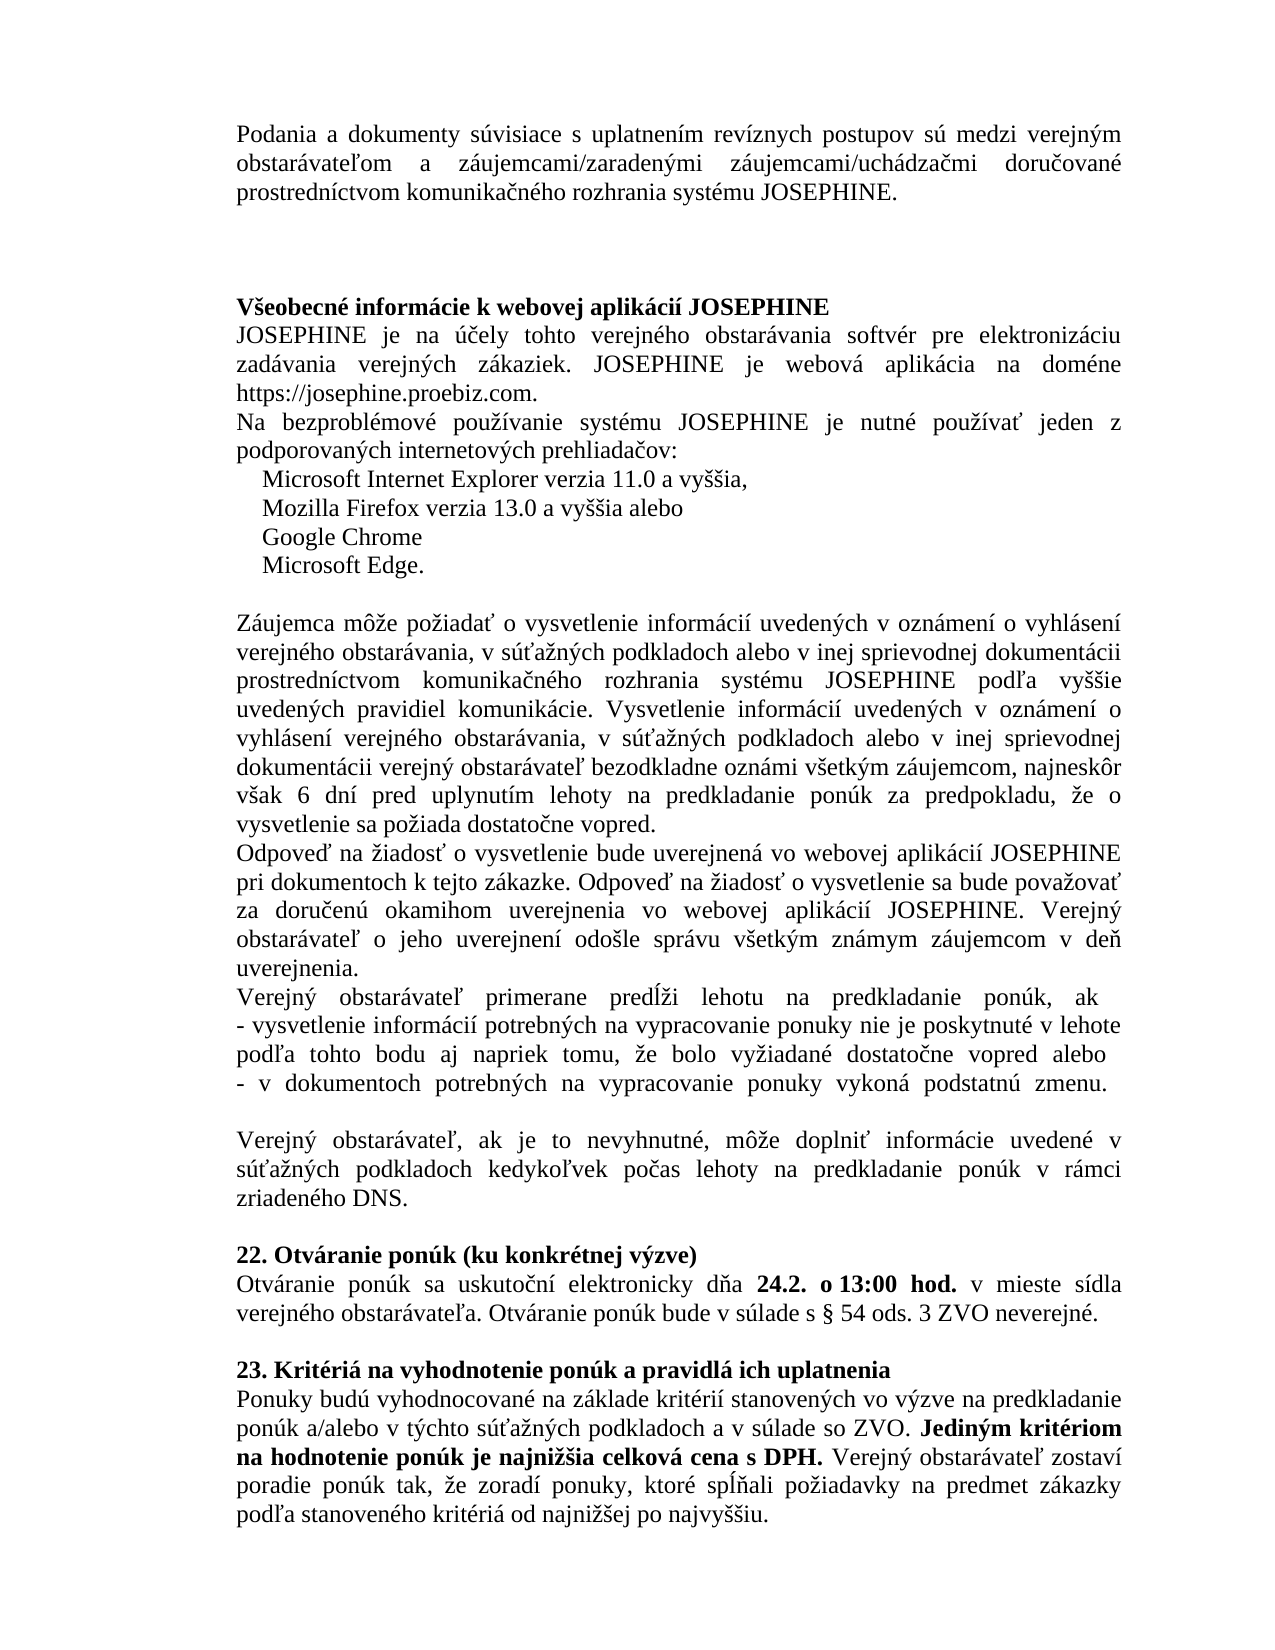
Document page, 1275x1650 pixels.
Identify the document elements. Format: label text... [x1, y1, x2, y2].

text JOSEPHINE je na účely tohto verejného obstarávania softvér pre elektronizáciu zadávania verejných zákaziek. JOSEPHINE je webová aplikácia na doméne https://josephine.proebiz.com. [236, 321, 1122, 407]
text Podania a dokumenty súvisiace s uplatnením revíznych postupov sú medzi verejným obstarávateľom a záujemcami/zaradenými záujemcami/uchádzačmi doručované prostredníctvom komunikačného rozhrania systému JOSEPHINE. [236, 119, 1122, 206]
text Odpoveď na žiadosť o vysvetlenie bude uverejnená vo webovej aplikácií JOSEPHINE pri dokumentoch k tejto zákazke. Odpoveď na žiadosť o vysvetlenie sa bude považovať za doručenú okamihom uverejnenia vo webovej aplikácií JOSEPHINE. Verejný obstarávateľ o jeho uverejnení odošle správu všetkým známym záujemcom v deň uverejnenia. [236, 838, 1122, 982]
text  Mozilla Firefox verzia 13.0 a vyššia alebo [236, 493, 1122, 522]
text Na bezproblémové používanie systému JOSEPHINE je nutné používať jeden z podporovaných internetových prehliadačov: [236, 407, 1122, 464]
text Ponuky budú vyhodnocované na základe kritérií stanovených vo výzve na predkladanie ponúk a/alebo v týchto súťažných podkladoch a v súlade so ZVO. Jediným kritériom na hodnotenie ponúk je najnižšia celková cena s DPH. Verejný obstarávateľ zostaví poradie ponúk tak, že zoradí ponuky, ktoré spĺňali požiadavky na predmet zákazky podľa stanoveného kritériá od najnižšej po najvyššiu. [236, 1384, 1122, 1528]
text 23. Kritériá na vyhodnotenie ponúk a pravidlá ich uplatnenia [236, 1356, 1122, 1384]
text Otváranie ponúk sa uskutoční elektronicky dňa 24.2. o 13:00 hod. v mieste sídla verejného obstarávateľa. Otváranie ponúk bude v súlade s § 54 ods. 3 ZVO neverejné. [236, 1269, 1122, 1327]
text Verejný obstarávateľ primerane predĺži lehotu na predkladanie ponúk, ak - vysvetlenie informácií potrebných na vypracovanie ponuky nie je poskytnuté v lehote podľa tohto bodu aj napriek tomu, že bolo vyžiadané dostatočne vopred alebo - v dokumentoch potrebných na vypracovanie ponuky vykoná podstatnú zmenu. [236, 982, 1122, 1126]
text Všeobecné informácie k webovej aplikácií JOSEPHINE [236, 292, 1122, 321]
text Verejný obstarávateľ, ak je to nevyhnutné, môže doplniť informácie uvedené v súťažných podkladoch kedykoľvek počas lehoty na predkladanie ponúk v rámci zriadeného DNS. [236, 1126, 1122, 1212]
text  Microsoft Internet Explorer verzia 11.0 a vyššia, [236, 464, 1122, 493]
text 22. Otváranie ponúk (ku konkrétnej výzve) [236, 1241, 1122, 1269]
text Záujemca môže požiadať o vysvetlenie informácií uvedených v oznámení o vyhlásení verejného obstarávania, v súťažných podkladoch alebo v inej sprievodnej dokumentácii prostredníctvom komunikačného rozhrania systému JOSEPHINE podľa vyššie uvedených pravidiel komunikácie. Vysvetlenie informácií uvedených v oznámení o vyhlásení verejného obstarávania, v súťažných podkladoch alebo v inej sprievodnej dokumentácii verejný obstarávateľ bezodkladne oznámi všetkým záujemcom, najneskôr však 6 dní pred uplynutím lehoty na predkladanie ponúk za predpokladu, že o vysvetlenie sa požiada dostatočne vopred. [236, 608, 1122, 838]
text  Microsoft Edge. [236, 551, 1122, 579]
text  Google Chrome [236, 522, 1122, 551]
